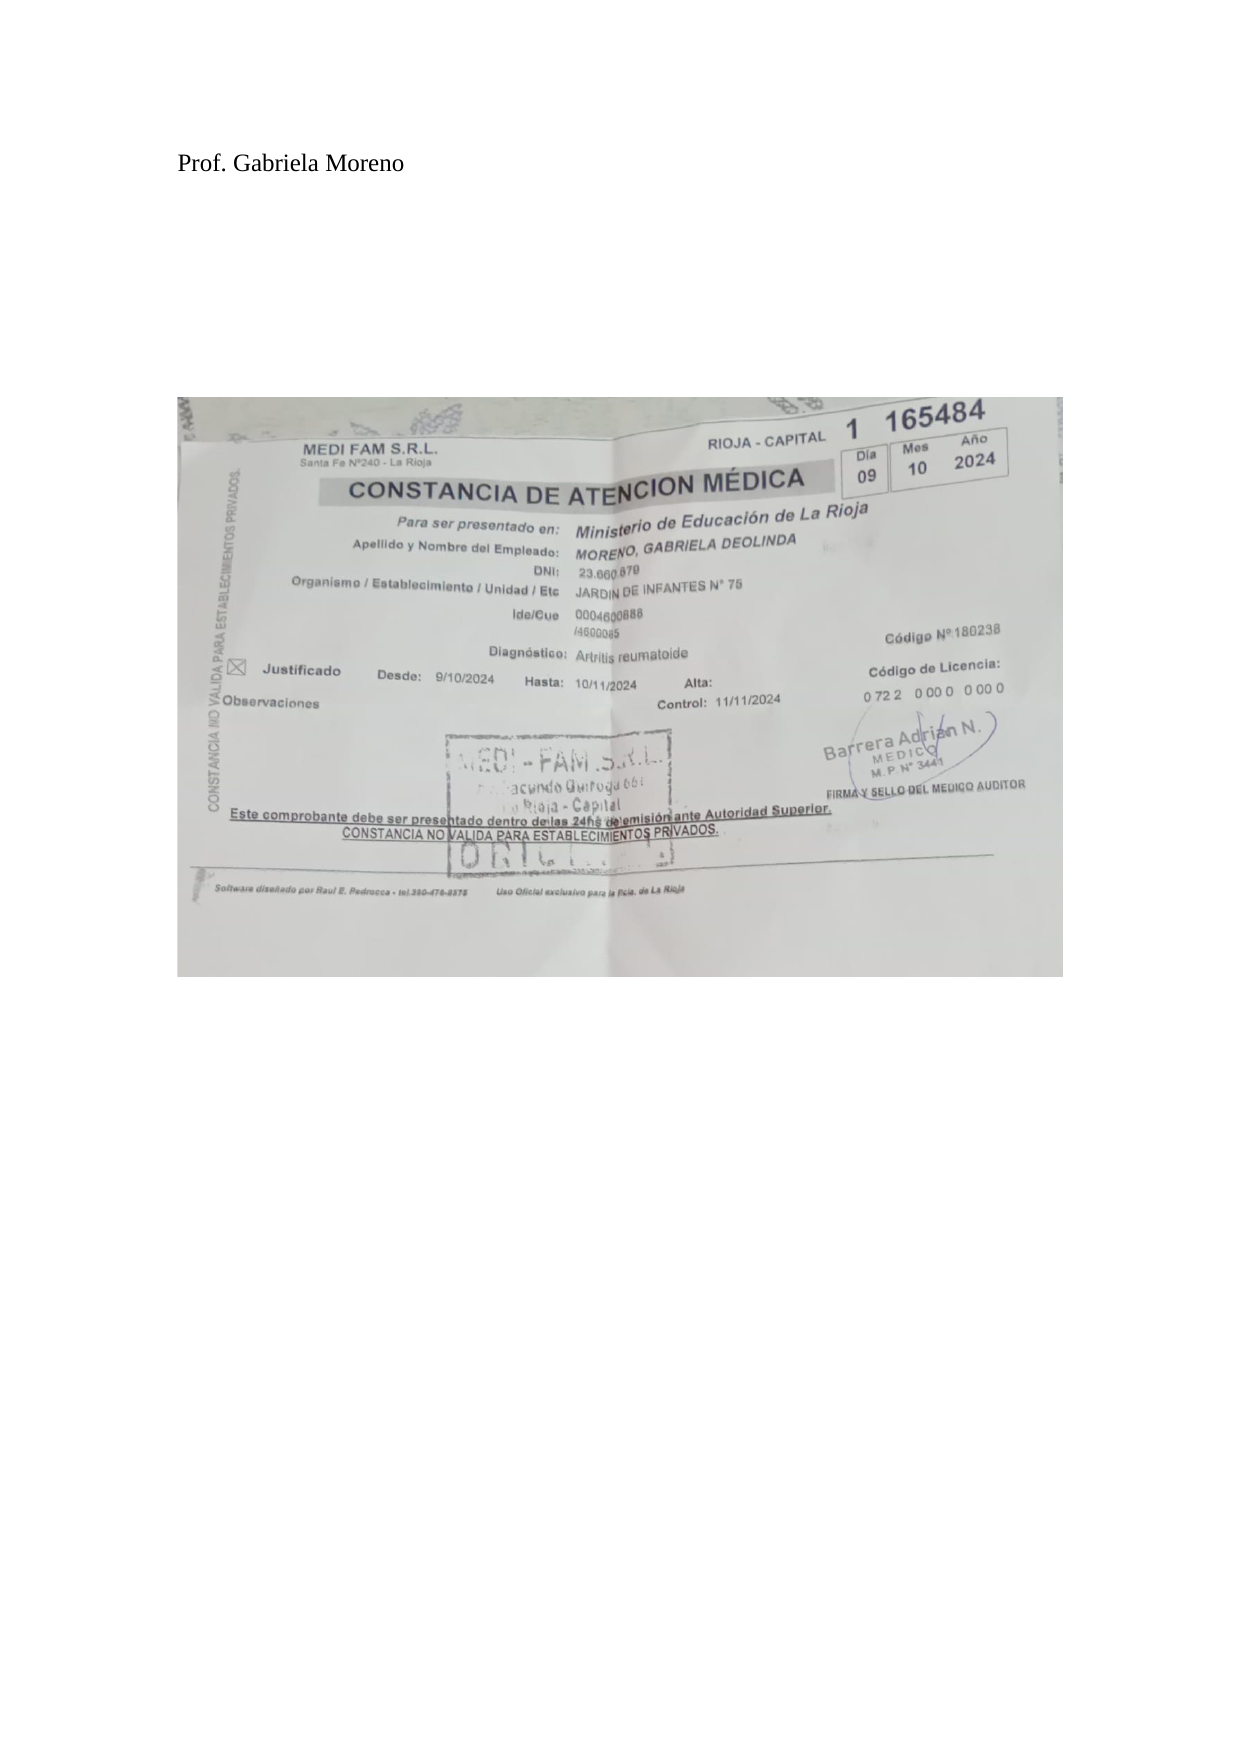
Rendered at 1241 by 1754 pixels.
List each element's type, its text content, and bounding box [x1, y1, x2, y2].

text Prof. Gabriela Moreno [177, 148, 1063, 176]
